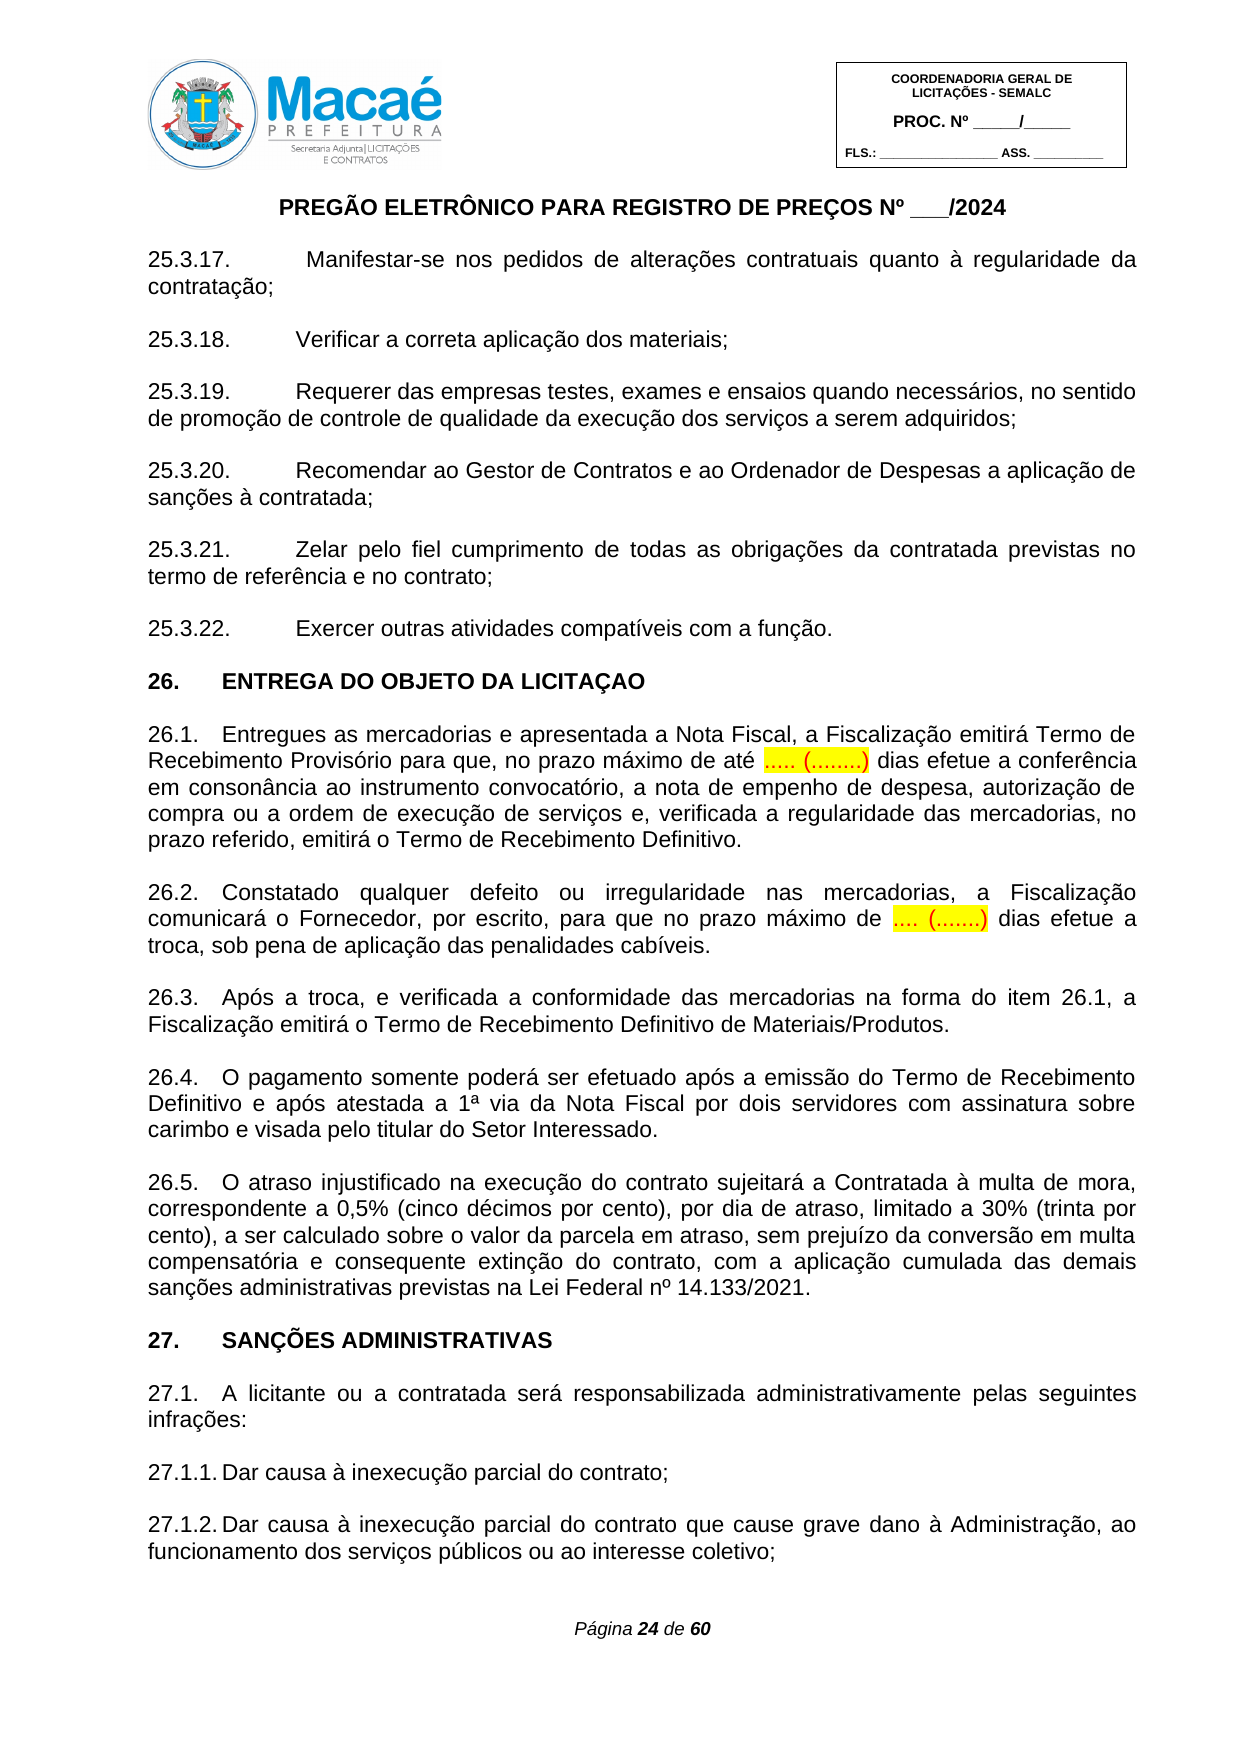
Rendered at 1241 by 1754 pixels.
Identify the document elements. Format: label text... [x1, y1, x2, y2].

list SANÇÕES ADMINISTRATIVAS [148, 1327, 1137, 1353]
list Exercer outras atividades compatíveis com a função. [148, 615, 1137, 642]
list Manifestar-se nos pedidos de alterações contratuais quanto à regularidade da contratação; [148, 246, 1137, 299]
list Zelar pelo fiel cumprimento de todas as obrigações da contratada previstas no termo de referência e no contrato; [148, 536, 1137, 589]
list Constatado qualquer defeito ou irregularidade nas mercadorias, a Fiscalização comunicará o Fornecedor, por escrito, para que no prazo máximo de .... (.......) dias efetue a troca, sob pena de aplicação das penalidades cabíveis. [148, 879, 1137, 958]
list Verificar a correta aplicação dos materiais; [148, 326, 1137, 352]
list A licitante ou a contratada será responsabilizada administrativamente pelas seguintes infrações: [148, 1380, 1137, 1432]
picture [147, 59, 442, 170]
picture [420, 94, 433, 101]
list O atraso injustificado na execução do contrato sujeitará a Contratada à multa de mora, correspondente a 0,5% (cinco décimos por cento), por dia de atraso, limitado a 30% (trinta por cento), a ser calculado sobre o valor da parcela em atraso, sem prejuízo da conversão em multa compensatória e consequente extinção do contrato, com a aplicação cumulada das demais sanções administrativas previstas na Lei Federal nº 14.133/2021. [148, 1169, 1137, 1301]
list Após a troca, e verificada a conformidade das mercadorias na forma do item 26.1, a Fiscalização emitirá o Termo de Recebimento Definitivo de Materiais/Produtos. [148, 984, 1137, 1037]
picture [420, 105, 442, 115]
list Requerer das empresas testes, exames e ensaios quando necessários, no sentido de promoção de controle de qualidade da execução dos serviços a serem adquiridos; [148, 378, 1137, 431]
list Entregues as mercadorias e apresentada a Nota Fiscal, a Fiscalização emitirá Termo de Recebimento Provisório para que, no prazo máximo de até ..... (........) dias efetue a conferência em consonância ao instrumento convocatório, a nota de empenho de despesa, autorização de compra ou a ordem de execução de serviços e, verificada a regularidade das mercadorias, no prazo referido, emitirá o Termo de Recebimento Definitivo. [148, 721, 1137, 853]
list Dar causa à inexecução parcial do contrato que cause grave dano à Administração, ao funcionamento dos serviços públicos ou ao interesse coletivo; [148, 1511, 1137, 1564]
list ENTREGA DO OBJETO DA LICITAÇAO [148, 668, 1137, 694]
list Dar causa à inexecução parcial do contrato; [148, 1459, 1137, 1485]
list Recomendar ao Gestor de Contratos e ao Ordenador de Despesas a aplicação de sanções à contratada; [148, 457, 1137, 510]
list O pagamento somente poderá ser efetuado após a emissão do Termo de Recebimento Definitivo e após atestada a 1ª via da Nota Fiscal por dois servidores com assinatura sobre carimbo e visada pelo titular do Setor Interessado. [148, 1063, 1137, 1142]
